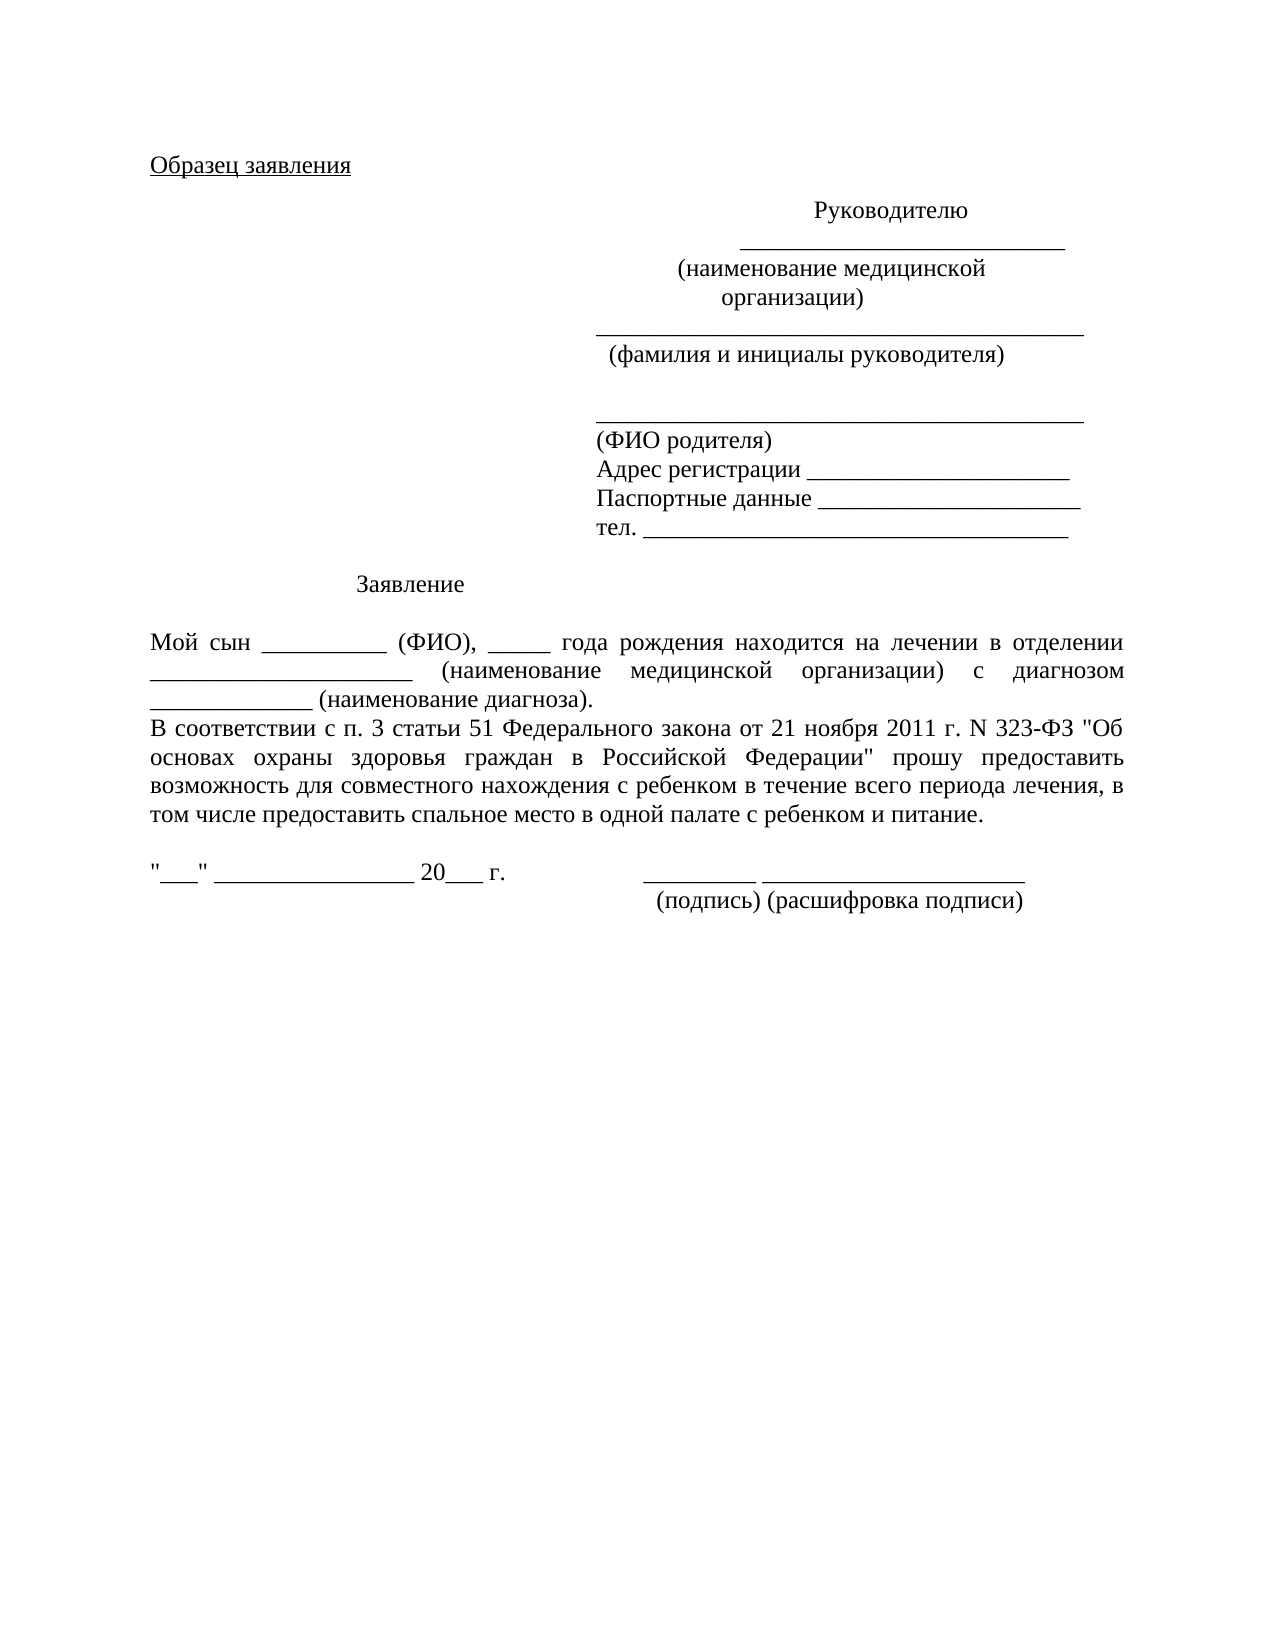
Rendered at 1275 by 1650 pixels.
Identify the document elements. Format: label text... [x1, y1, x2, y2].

text организации) [371, 282, 1125, 310]
text Адрес регистрации _____________________ [371, 454, 1125, 483]
text тел. __________________________________ [371, 512, 1125, 540]
text _______________________________________ [371, 397, 1125, 425]
text Заявление [150, 569, 1125, 598]
text Руководителю __________________________ [740, 195, 1125, 253]
text Образец заявления [150, 150, 1125, 179]
text Паспортные данные _____________________ [371, 483, 1125, 512]
text (ФИО родителя) [371, 425, 1125, 454]
text _______________________________________ [371, 310, 1125, 339]
text (фамилия и инициалы руководителя) [371, 339, 1125, 368]
text Мой сын __________ (ФИО), _____ года рождения находится на лечении в отделении _____________________ (наименование медицинской организации) с диагнозом _____________ (наименование диагноза). [150, 627, 1125, 713]
text (наименование медицинской [371, 253, 1125, 282]
text В соответствии с п. 3 статьи 51 Федерального закона от 21 ноября 2011 г. N 323-ФЗ "Об основах охраны здоровья граждан в Российской Федерации" прошу предоставить возможность для совместного нахождения с ребенком в течение всего периода лечения, в том числе предоставить спальное место в одной палате с ребенком и питание. [150, 713, 1125, 828]
text (подпись) (расшифровка подписи) [150, 885, 1125, 914]
text "___" ________________ 20___ г. _________ _____________________ [150, 857, 1125, 885]
